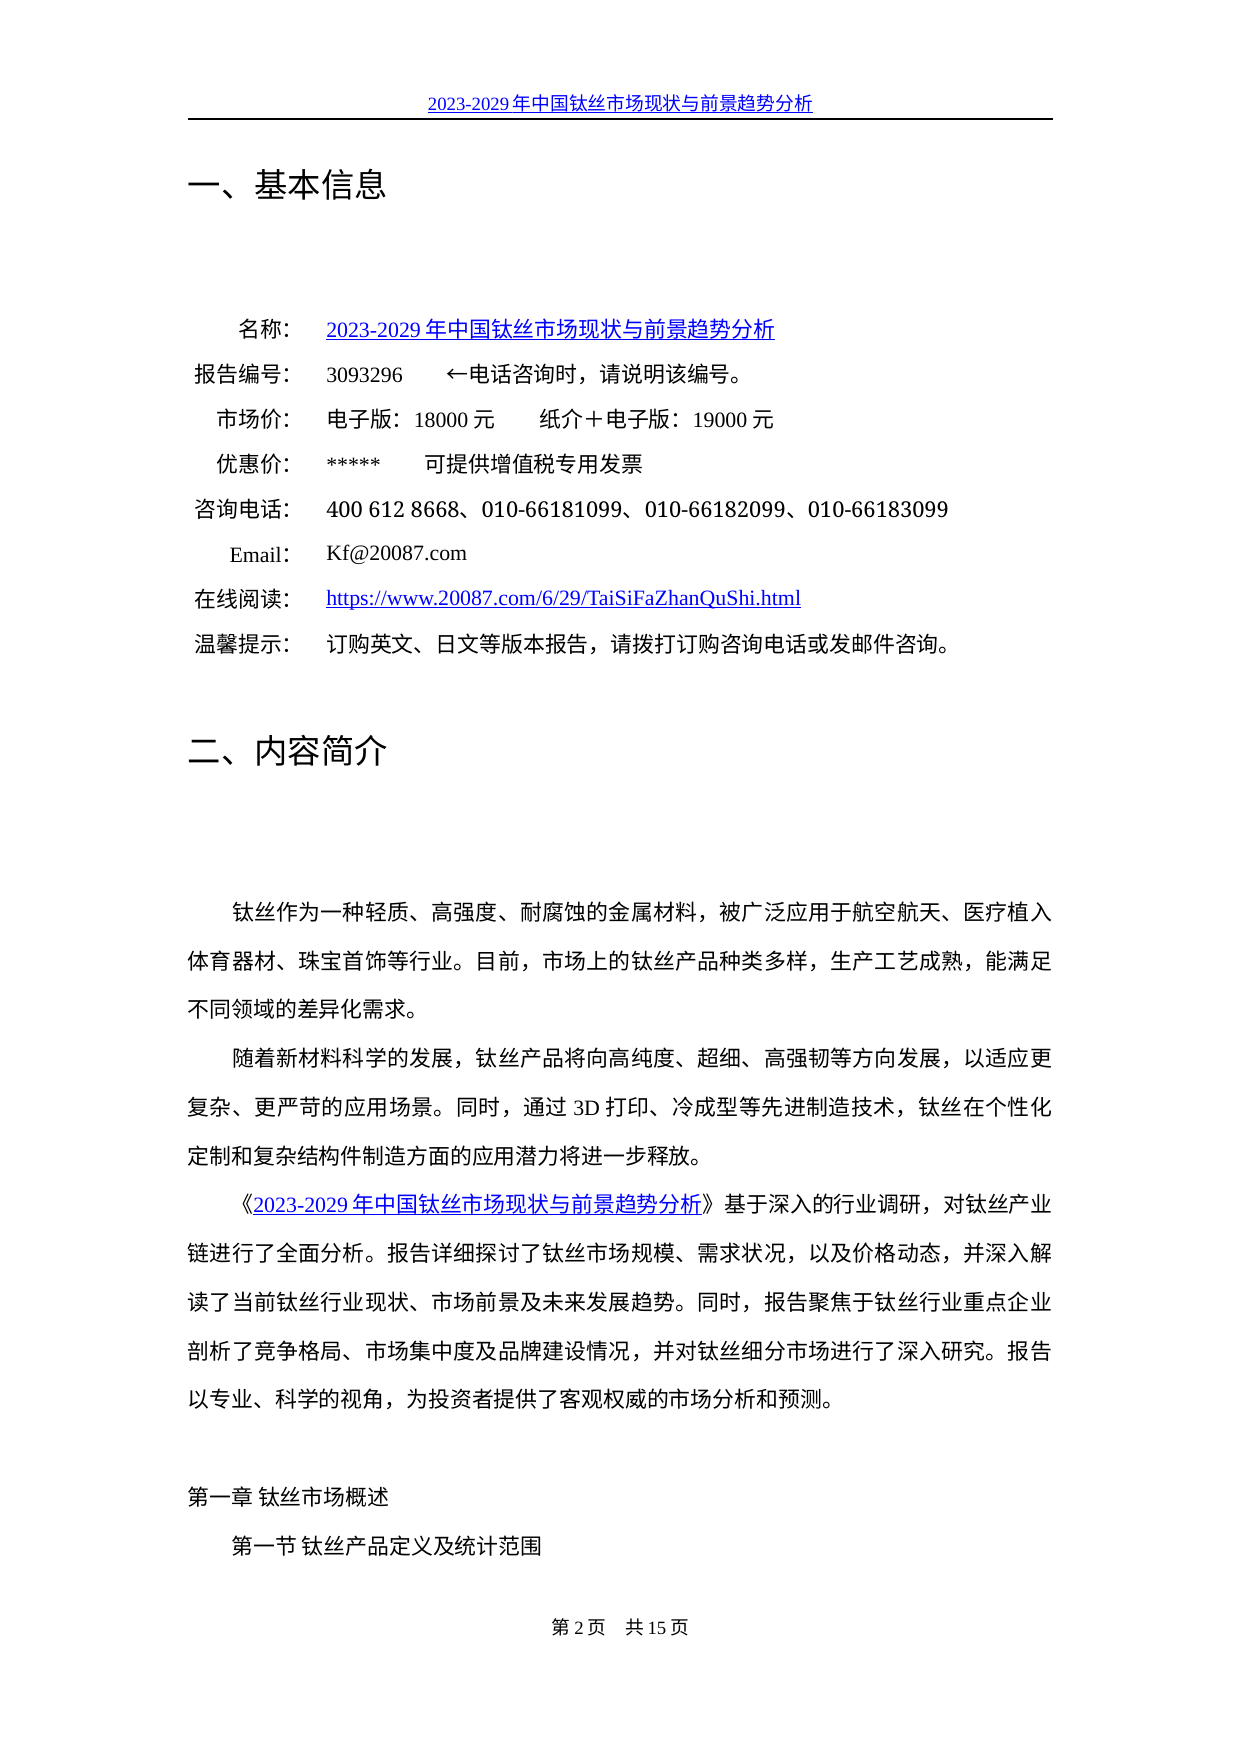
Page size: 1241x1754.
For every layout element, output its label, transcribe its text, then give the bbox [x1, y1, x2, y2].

title 二、内容简介 [187, 717, 1053, 782]
table_cell 咨询电话： [167, 492, 315, 537]
table_cell 电子版：18000 元 纸介＋电子版：19000 元 [315, 402, 1073, 447]
table_cell 温馨提示： [167, 627, 315, 672]
table_cell 在线阅读： [167, 582, 315, 627]
table_header 2023-2029年中国钛丝市场现状与前景趋势分析 [315, 312, 1073, 357]
table_header 名称： [167, 312, 315, 357]
table_cell 订购英文、日文等版本报告，请拨打订购咨询电话或发邮件咨询。 [315, 627, 1073, 672]
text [187, 894, 1053, 1561]
table_cell ***** 可提供增值税专用发票 [315, 447, 1073, 492]
table_cell 市场价： [167, 402, 315, 447]
table_cell 优惠价： [167, 447, 315, 492]
table_cell [315, 582, 1073, 627]
table_cell Email： [167, 537, 315, 582]
title 一、基本信息 [187, 150, 1053, 215]
table_cell Kf@20087.com [315, 537, 1073, 582]
table_cell 400 612 8668、010-66181099、010-66182099、010-66183099 [315, 492, 1073, 537]
table_cell 3093296 ←电话咨询时，请说明该编号。 [315, 357, 1073, 402]
table_cell 报告编号： [167, 357, 315, 402]
